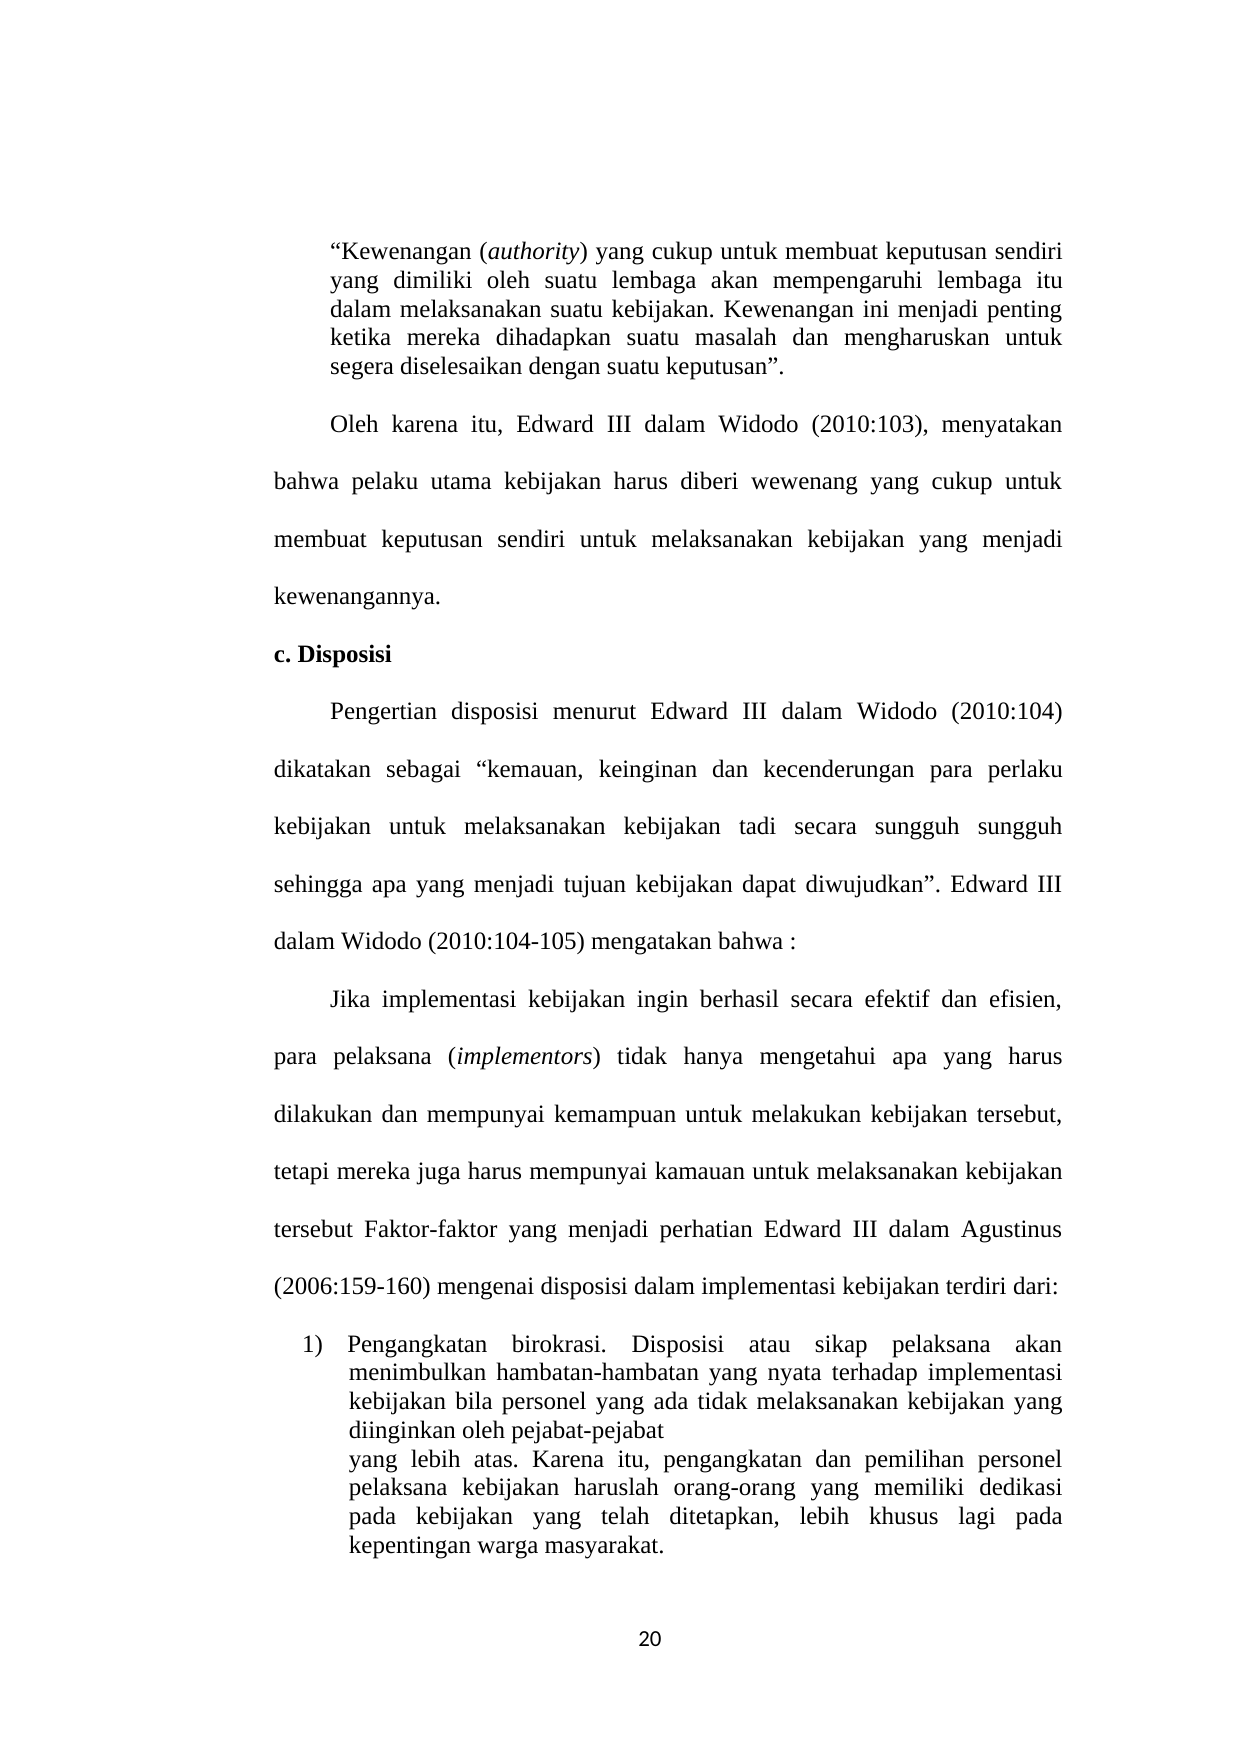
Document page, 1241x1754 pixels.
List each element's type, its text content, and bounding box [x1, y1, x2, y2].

text 1) Pengangkatan birokrasi. Disposisi atau sikap pelaksana akan menimbulkan hambatan-hambatan yang nyata terhadap implementasi kebijakan bila personel yang ada tidak melaksanakan kebijakan yang diinginkan oleh pejabat-pejabat [302, 1329, 1063, 1444]
text yang lebih atas. Karena itu, pengangkatan dan pemilihan personel pelaksana kebijakan haruslah orang-orang yang memiliki dedikasi pada kebijakan yang telah ditetapkan, lebih khusus lagi pada kepentingan warga masyarakat. [302, 1444, 1063, 1559]
text “Kewenangan (authority) yang cukup untuk membuat keputusan sendiri yang dimiliki oleh suatu lembaga akan mempengaruhi lembaga itu dalam melaksanakan suatu kebijakan. Kewenangan ini menjadi penting ketika mereka dihadapkan suatu masalah dan mengharuskan untuk segera diselesaikan dengan suatu keputusan”. [330, 236, 1063, 380]
text Pengertian disposisi menurut Edward III dalam Widodo (2010:104) dikatakan sebagai “kemauan, keinginan dan kecenderungan para perlaku kebijakan untuk melaksanakan kebijakan tadi secara sungguh sungguh sehingga apa yang menjadi tujuan kebijakan dapat diwujudkan”. Edward III dalam Widodo (2010:104-105) mengatakan bahwa : [274, 696, 1063, 955]
text Jika implementasi kebijakan ingin berhasil secara efektif dan efisien, para pelaksana (implementors) tidak hanya mengetahui apa yang harus dilakukan dan mempunyai kemampuan untuk melakukan kebijakan tersebut, tetapi mereka juga harus mempunyai kamauan untuk melaksanakan kebijakan tersebut Faktor-faktor yang menjadi perhatian Edward III dalam Agustinus (2006:159-160) mengenai disposisi dalam implementasi kebijakan terdiri dari: [274, 984, 1063, 1300]
text Oleh karena itu, Edward III dalam Widodo (2010:103), menyatakan bahwa pelaku utama kebijakan harus diberi wewenang yang cukup untuk membuat keputusan sendiri untuk melaksanakan kebijakan yang menjadi kewenangannya. [274, 409, 1063, 610]
text c. Disposisi [274, 639, 1063, 667]
